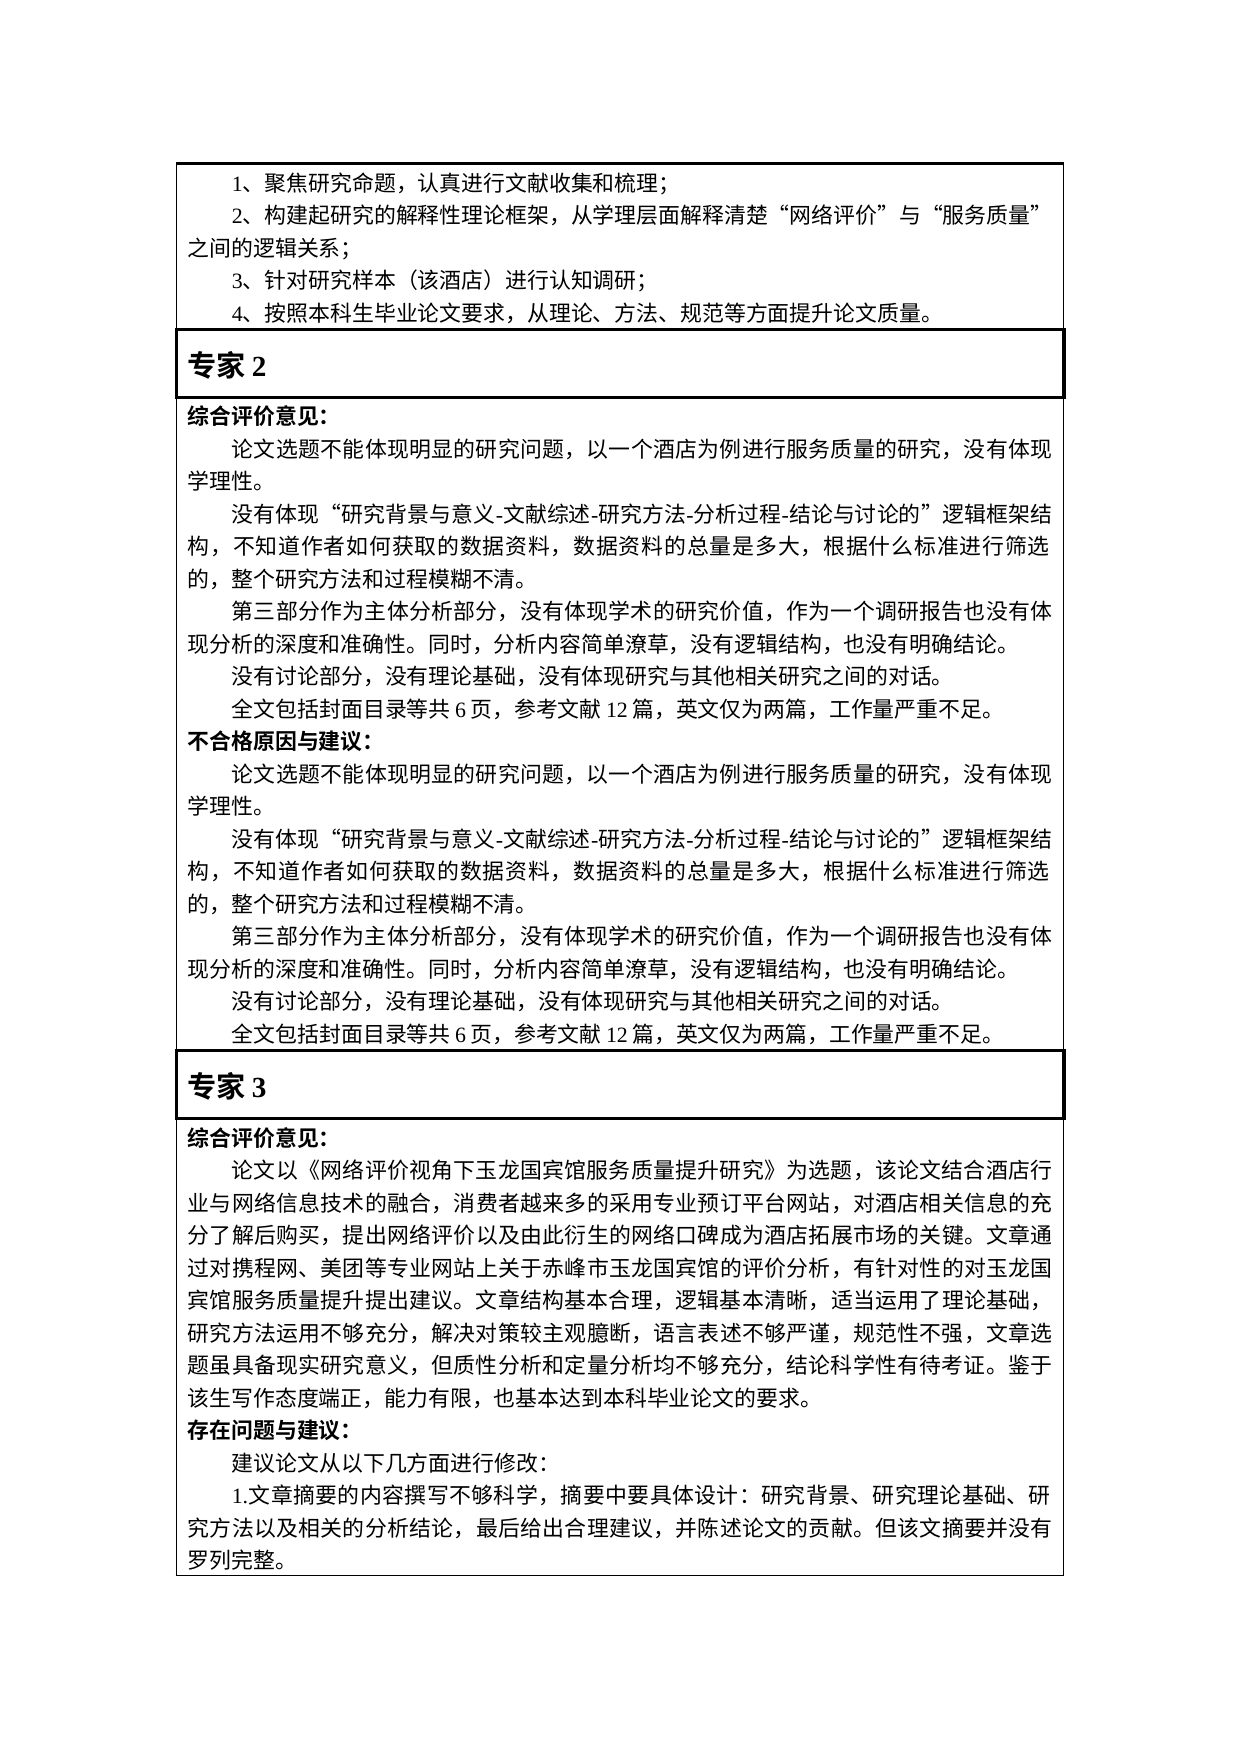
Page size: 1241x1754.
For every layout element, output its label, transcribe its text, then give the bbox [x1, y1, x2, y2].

table_cell 专家3 [178, 1052, 1062, 1117]
table_cell 综合评价意见： 论文选题不能体现明显的研究问题，以一个酒店为例进行服务质量的研究，没有体现学理性。 没有体现“研究背景与意义-文献综述-研究方法-分析过程-结论与讨论的”逻辑框架结构，不知道作者如何获取的数据资料，数据资料的总量是多大，根据什么标准进行筛选的，整个研究方法和过程模糊不清。 第三部分作为主体分析部分，没有体现学术的研究价值，作为一个调研报告也没有体现分析的深度和准确性。同时，分析内容简单潦草，没有逻辑结构，也没有明确结论。 没有讨论部分，没有理论基础，没有体现研究与其他相关研究之间的对话。 全文包括封面目录等共6页，参考文献12篇，英文仅为两篇，工作量严重不足。 不合格原因与建议： 论文选题不能体现明显的研究问题，以一个酒店为例进行服务质量的研究，没有体现学理性。 没有体现“研究背景与意义-文献综述-研究方法-分析过程-结论与讨论的”逻辑框架结构，不知道作者如何获取的数据资料，数据资料的总量是多大，根据什么标准进行筛选的，整个研究方法和过程模糊不清。 第三部分作为主体分析部分，没有体现学术的研究价值，作为一个调研报告也没有体现分析的深度和准确性。同时，分析内容简单潦草，没有逻辑结构，也没有明确结论。 没有讨论部分，没有理论基础，没有体现研究与其他相关研究之间的对话。 全文包括封面目录等共6页，参考文献12篇，英文仅为两篇，工作量严重不足。 [177, 399, 1063, 1049]
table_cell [177, 165, 1063, 328]
table_cell 专家2 [178, 331, 1062, 396]
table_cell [177, 1120, 1063, 1575]
